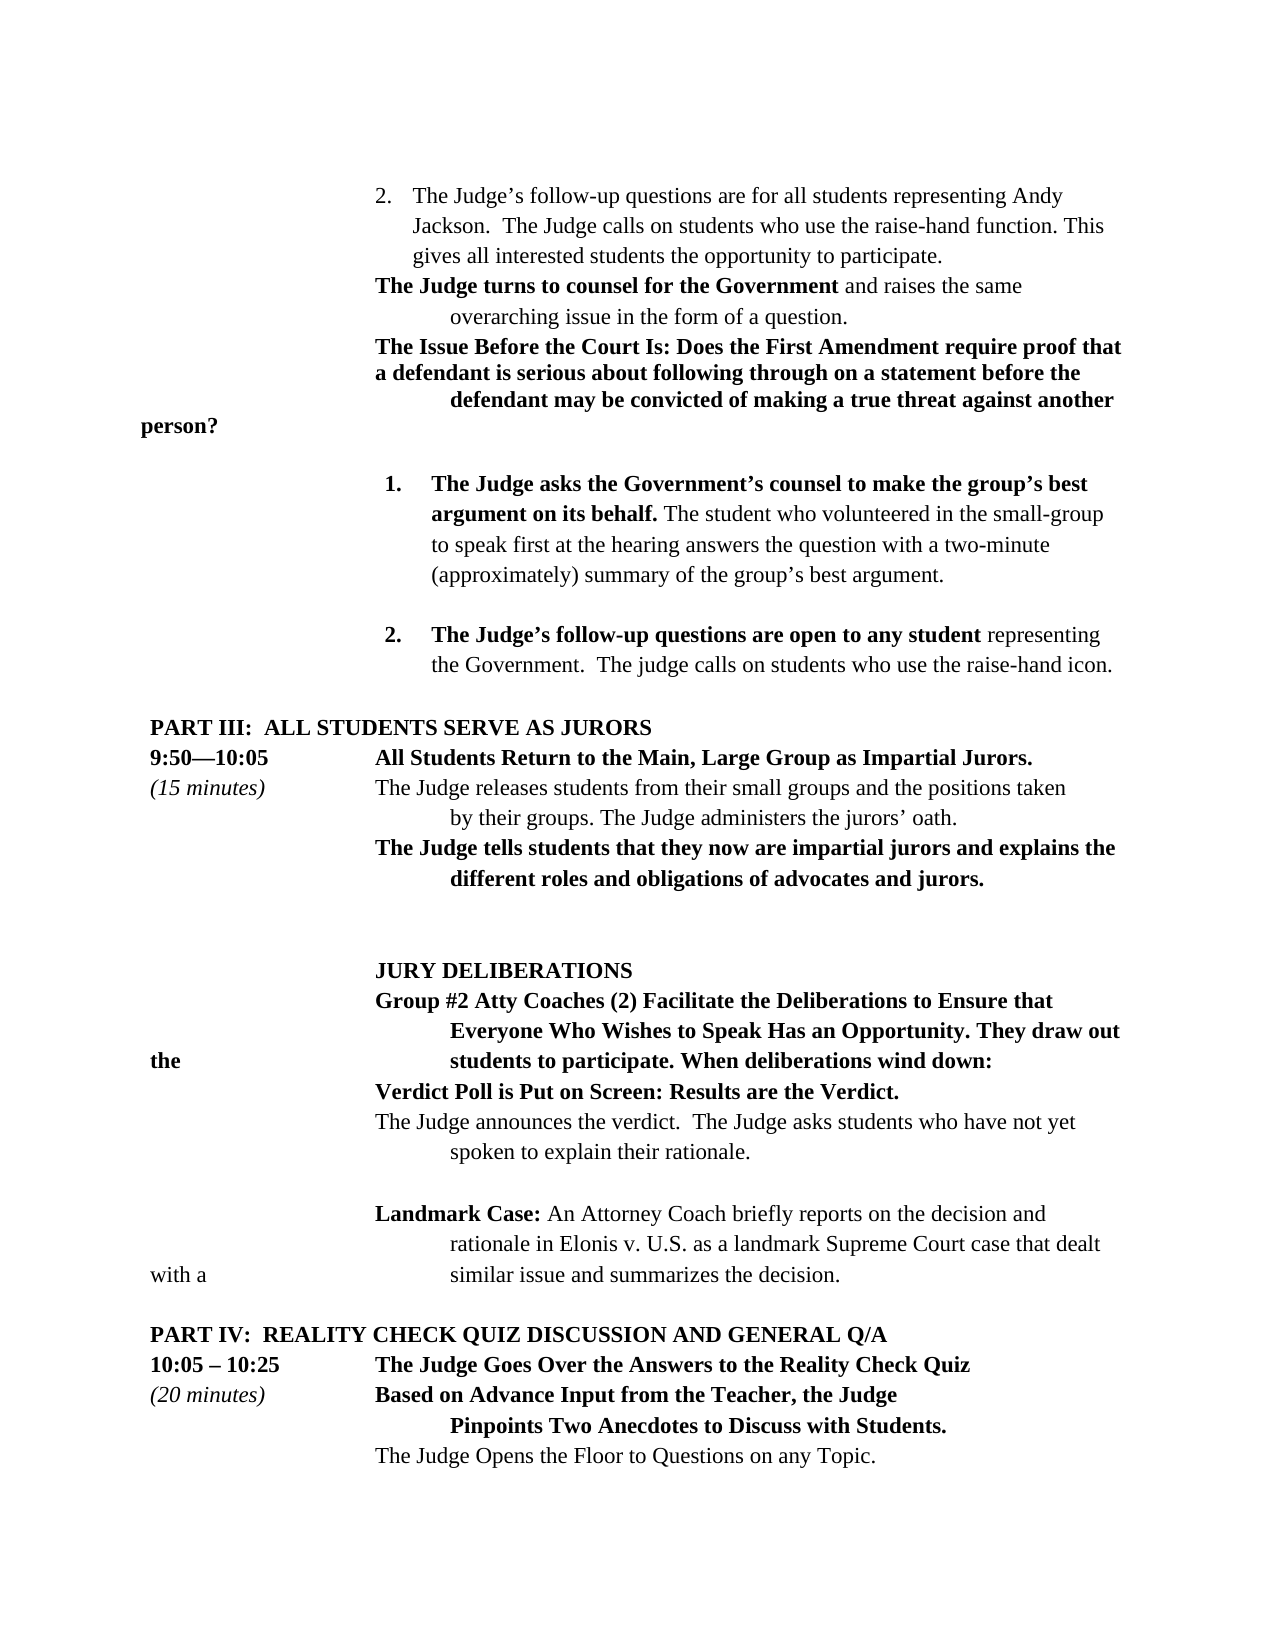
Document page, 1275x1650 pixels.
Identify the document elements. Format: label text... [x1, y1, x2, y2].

text Group #2 Atty Coaches (2) Facilitate the Deliberations to Ensure that Everyone Who Wishes to Speak Has an Opportunity. They draw out the students to participate. When deliberations wind down: [150, 987, 1125, 1074]
text PART III: ALL STUDENTS SERVE AS JURORS [150, 713, 1125, 740]
list The Judge’s follow-up questions are for all students representing Andy Jackson. The Judge calls on students who use the raise-hand function. This gives all interested students the opportunity to participate. [375, 182, 1125, 269]
list The Judge asks the Government’s counsel to make the group’s best argument on its behalf. The student who volunteered in the small-group to speak first at the hearing answers the question with a two-minute (approximately) summary of the group’s best argument. [384, 470, 1125, 587]
text The Judge Opens the Floor to Questions on any Topic. [150, 1442, 1125, 1468]
text The Judge announces the verdict. The Judge asks students who have not yet spoken to explain their rationale. [150, 1108, 1125, 1164]
text 9:50—10:05 All Students Return to the Main, Large Group as Impartial Jurors. [150, 744, 1125, 770]
text 10:05 – 10:25 The Judge Goes Over the Answers to the Reality Check Quiz [150, 1351, 1125, 1378]
text Verdict Poll is Put on Screen: Results are the Verdict. [150, 1078, 1125, 1104]
text (15 minutes) The Judge releases students from their small groups and the positions taken by their groups. The Judge administers the jurors’ oath. [150, 774, 1125, 831]
text (20 minutes) Based on Advance Input from the Teacher, the Judge Pinpoints Two Anecdotes to Discuss with Students. [150, 1381, 1125, 1438]
text PART IV: REALITY CHECK QUIZ DISCUSSION AND GENERAL Q/A [150, 1321, 1125, 1347]
text Landmark Case: An Attorney Coach briefly reports on the decision and rationale in Elonis v. U.S. as a landmark Supreme Court case that dealt with a similar issue and summarizes the decision. [150, 1200, 1125, 1287]
text The Judge turns to counsel for the Government and raises the same overarching issue in the form of a question. [150, 272, 1125, 329]
list The Judge’s follow-up questions are open to any student representing the Government. The judge calls on students who use the raise-hand icon. [384, 621, 1125, 678]
text JURY DELIBERATIONS [150, 957, 1125, 983]
text The Judge tells students that they now are impartial jurors and explains the different roles and obligations of advocates and jurors. [150, 834, 1125, 921]
